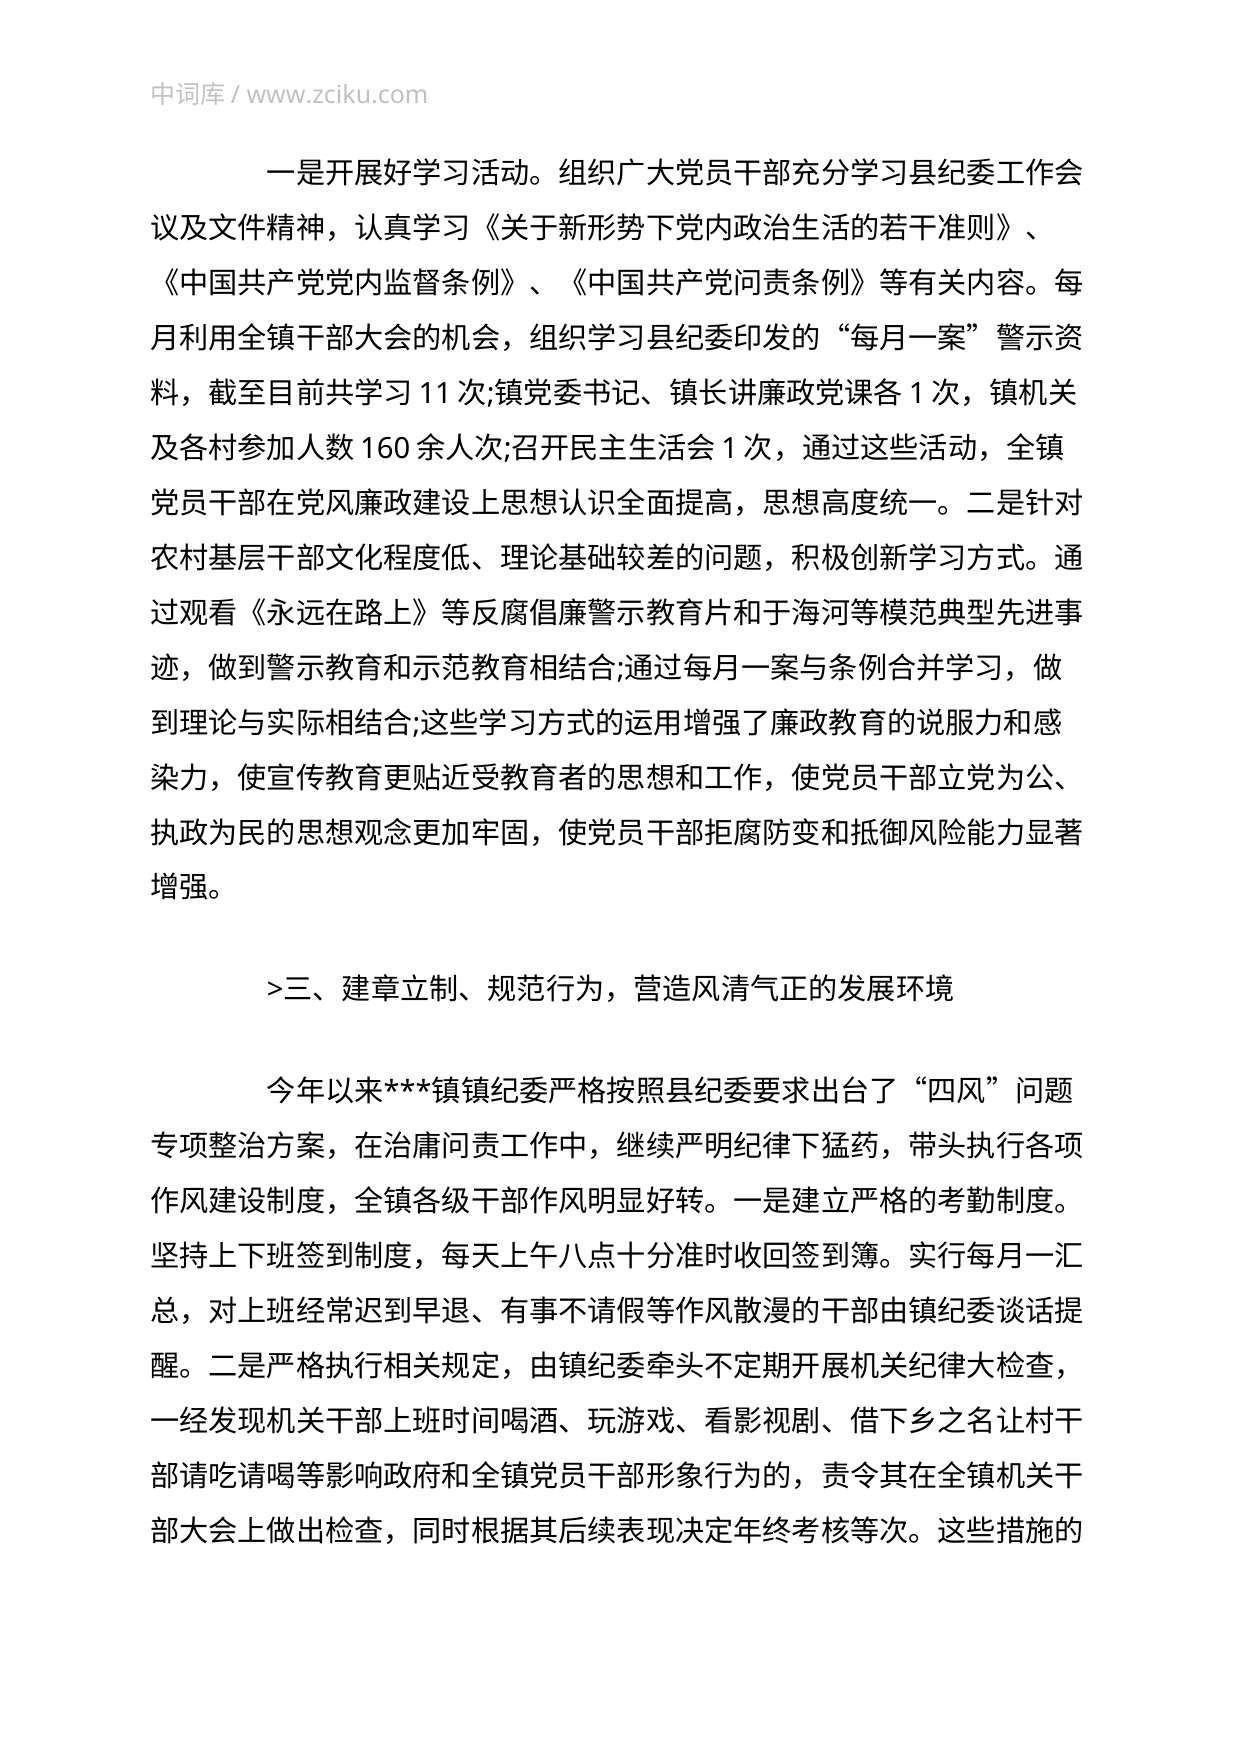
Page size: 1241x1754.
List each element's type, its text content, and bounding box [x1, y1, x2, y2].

text >三、建章立制、规范行为，营造风清气正的发展环境 [150, 966, 1090, 1008]
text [150, 1068, 1090, 1549]
text 一是开展好学习活动。组织广大党员干部充分学习县纪委工作会议及文件精神，认真学习《关于新形势下党内政治生活的若干准则》、《中国共产党党内监督条例》、《中国共产党问责条例》等有关内容。每月利用全镇干部大会的机会，组织学习县纪委印发的“每月一案”警示资料，截至目前共学习11次;镇党委书记、镇长讲廉政党课各1次，镇机关及各村参加人数160余人次;召开民主生活会1次，通过这些活动，全镇党员干部在党风廉政建设上思想认识全面提高，思想高度统一。二是针对农村基层干部文化程度低、理论基础较差的问题，积极创新学习方式。通过观看《永远在路上》等反腐倡廉警示教育片和于海河等模范典型先进事迹，做到警示教育和示范教育相结合;通过每月一案与条例合并学习，做到理论与实际相结合;这些学习方式的运用增强了廉政教育的说服力和感染力，使宣传教育更贴近受教育者的思想和工作，使党员干部立党为公、执政为民的思想观念更加牢固，使党员干部拒腐防变和抵御风险能力显著增强。 [150, 150, 1090, 906]
